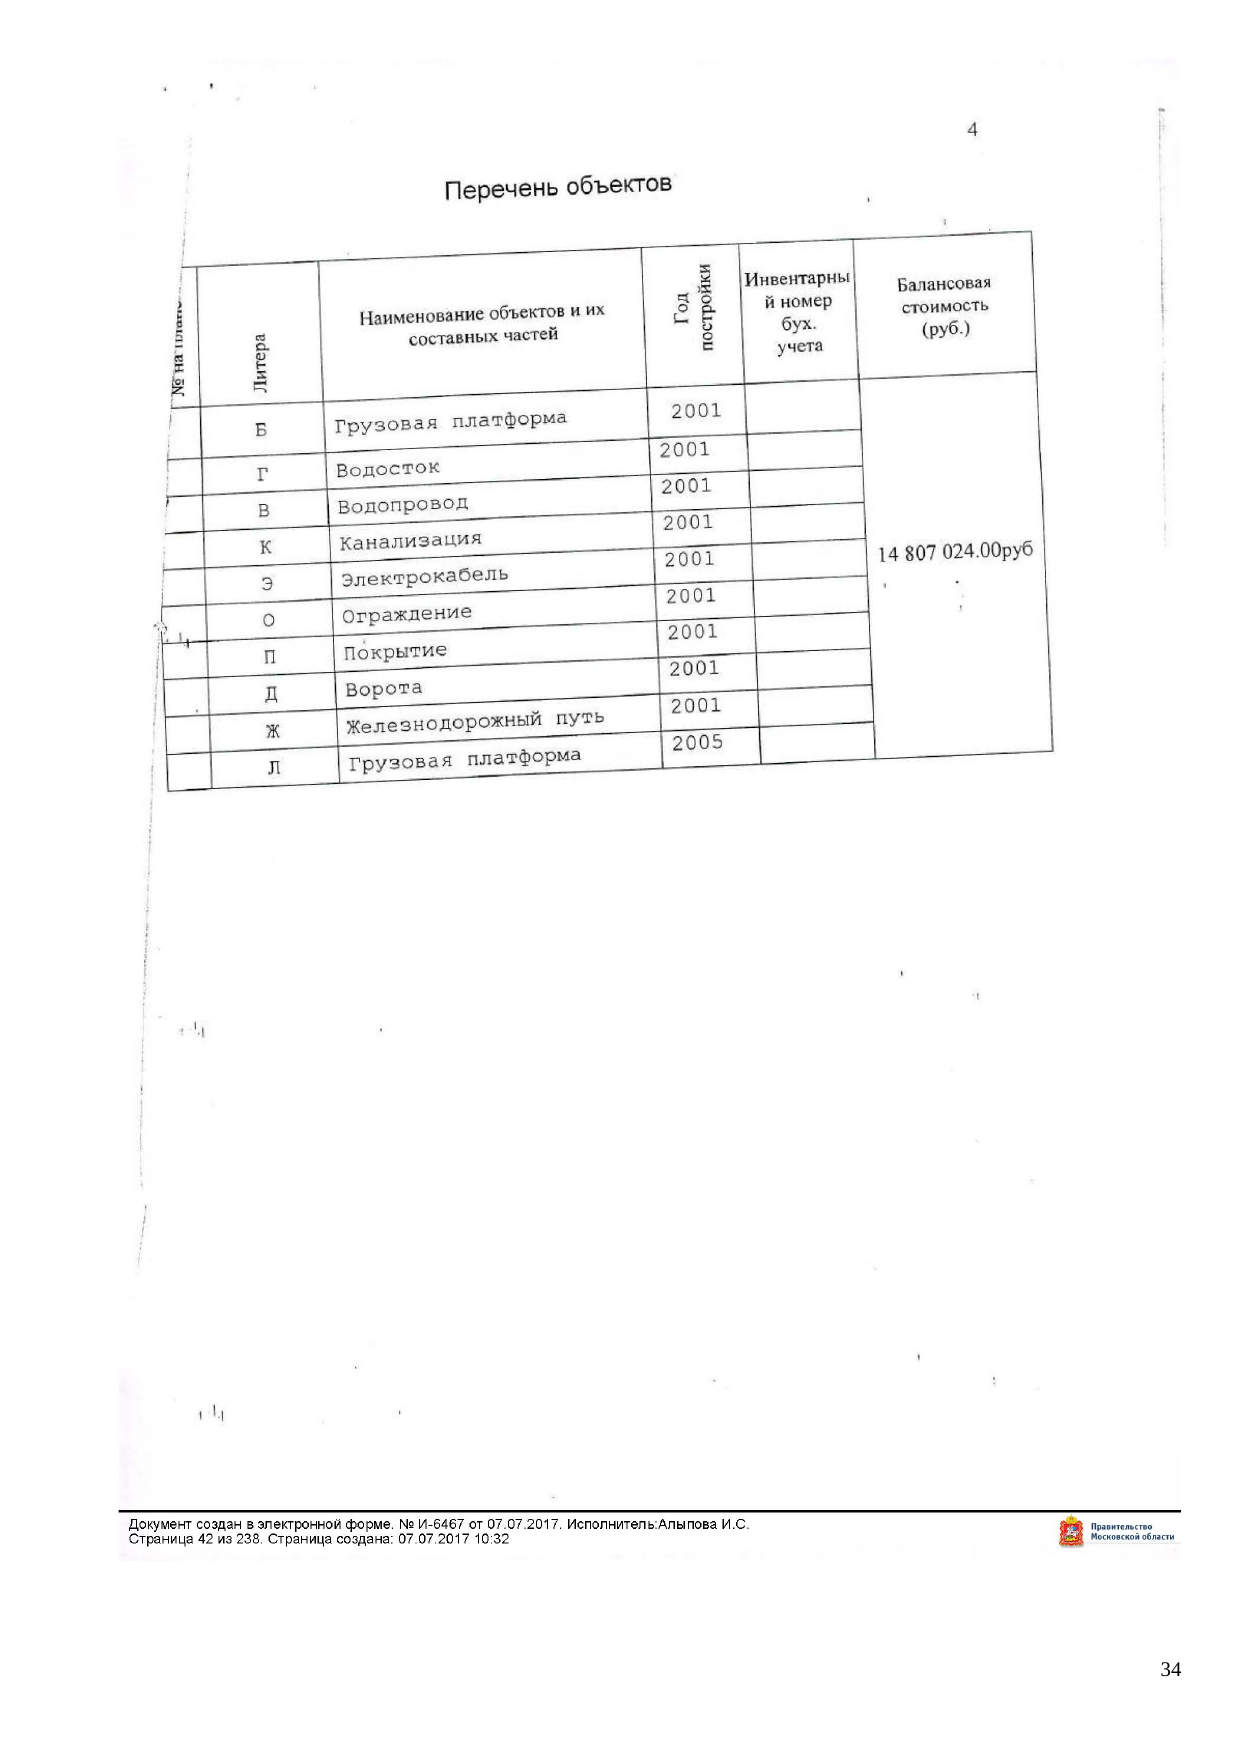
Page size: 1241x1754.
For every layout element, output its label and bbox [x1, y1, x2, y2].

picture [118, 59, 1181, 1561]
